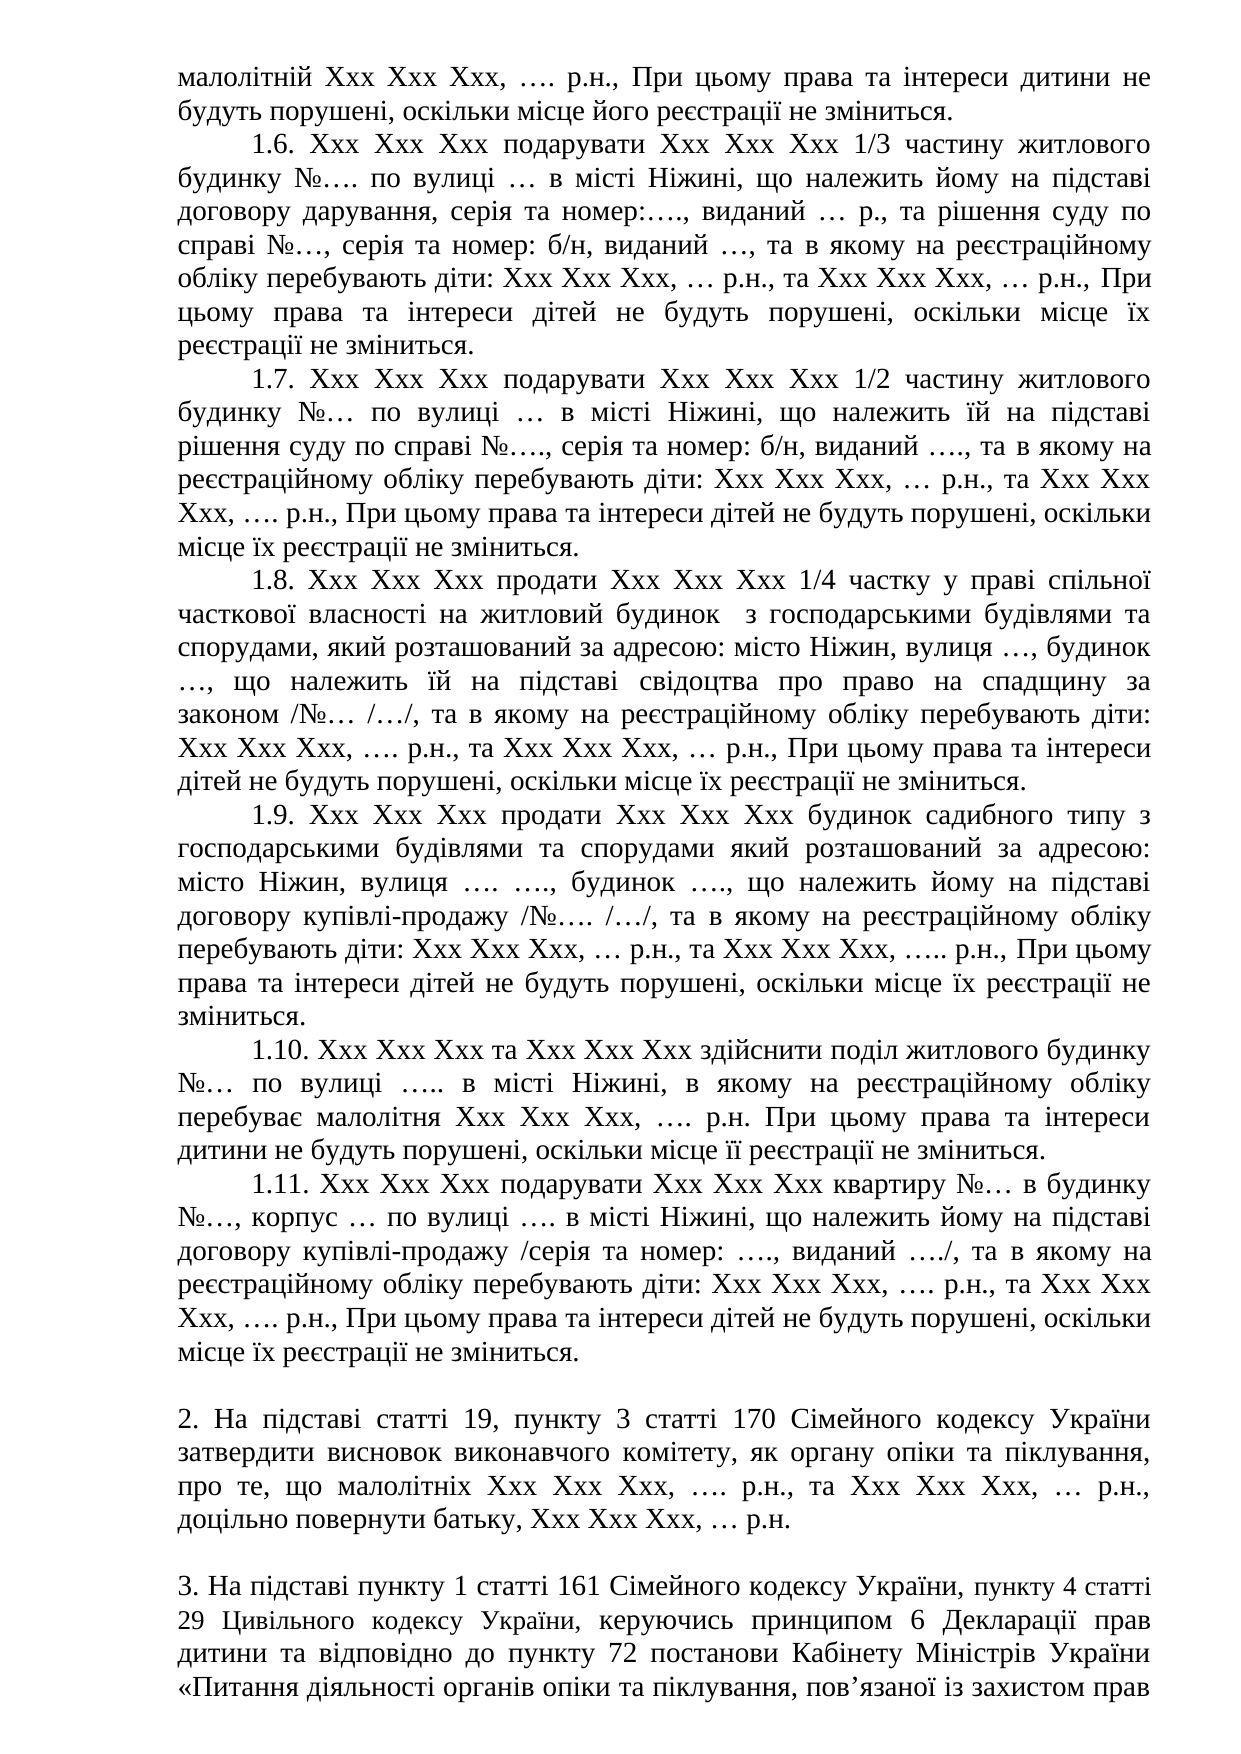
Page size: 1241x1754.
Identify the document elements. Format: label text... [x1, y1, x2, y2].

text 1.9. Ххх Ххх Ххх продати Ххх Ххх Ххх будинок садибного типу з господарськими будівлями та спорудами який розташований за адресою: місто Ніжин, вулиця …. …., будинок …., що належить йому на підставі договору купівлі-продажу /№…. /…/, та в якому на реєстраційному обліку перебувають діти: Ххх Ххх Ххх, … р.н., та Ххх Ххх Ххх, ….. р.н., При цьому права та інтереси дітей не будуть порушені, оскільки місце їх реєстрації не зміниться. [177, 797, 1152, 1032]
text 1.8. Ххх Ххх Ххх продати Ххх Ххх Ххх 1/4 частку у праві спільної часткової власності на житловий будинок з господарськими будівлями та спорудами, який розташований за адресою: місто Ніжин, вулиця …, будинок …, що належить їй на підставі свідоцтва про право на спадщину за законом /№… /…/, та в якому на реєстраційному обліку перебувають діти: Ххх Ххх Ххх, …. р.н., та Ххх Ххх Ххх, … р.н., При цьому права та інтереси дітей не будуть порушені, оскільки місце їх реєстрації не зміниться. [177, 562, 1152, 797]
text 2. На підставі статті 19, пункту 3 статті 170 Сімейного кодексу України затвердити висновок виконавчого комітету, як органу опіки та піклування, про те, що малолітніх Ххх Ххх Ххх, …. р.н., та Ххх Ххх Ххх, … р.н., доцільно повернути батьку, Ххх Ххх Ххх, … р.н. [177, 1401, 1152, 1535]
text 1.10. Ххх Ххх Ххх та Ххх Ххх Ххх здійснити поділ житлового будинку №… по вулиці ….. в місті Ніжині, в якому на реєстраційному обліку перебуває малолітня Ххх Ххх Ххх, …. р.н. При цьому права та інтереси дитини не будуть порушені, оскільки місце її реєстрації не зміниться. [177, 1032, 1152, 1166]
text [177, 1568, 1152, 1703]
text 1.6. Ххх Ххх Ххх подарувати Ххх Ххх Ххх 1/3 частину житлового будинку №…. по вулиці … в місті Ніжині, що належить йому на підставі договору дарування, серія та номер:…., виданий … р., та рішення суду по справі №…, серія та номер: б/н, виданий …, та в якому на реєстраційному обліку перебувають діти: Ххх Ххх Ххх, … р.н., та Ххх Ххх Ххх, … р.н., При цьому права та інтереси дітей не будуть порушені, оскільки місце їх реєстрації не зміниться. [177, 126, 1152, 361]
text 1.7. Ххх Ххх Ххх подарувати Ххх Ххх Ххх 1/2 частину житлового будинку №… по вулиці … в місті Ніжині, що належить їй на підставі рішення суду по справі №…., серія та номер: б/н, виданий …., та в якому на реєстраційному обліку перебувають діти: Ххх Ххх Ххх, … р.н., та Ххх Ххх Ххх, …. р.н., При цьому права та інтереси дітей не будуть порушені, оскільки місце їх реєстрації не зміниться. [177, 361, 1152, 562]
text 1.11. Ххх Ххх Ххх подарувати Ххх Ххх Ххх квартиру №… в будинку №…, корпус … по вулиці …. в місті Ніжині, що належить йому на підставі договору купівлі-продажу /серія та номер: …., виданий …./, та в якому на реєстраційному обліку перебувають діти: Ххх Ххх Ххх, …. р.н., та Ххх Ххх Ххх, …. р.н., При цьому права та інтереси дітей не будуть порушені, оскільки місце їх реєстрації не зміниться. [177, 1166, 1152, 1367]
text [177, 59, 1152, 126]
